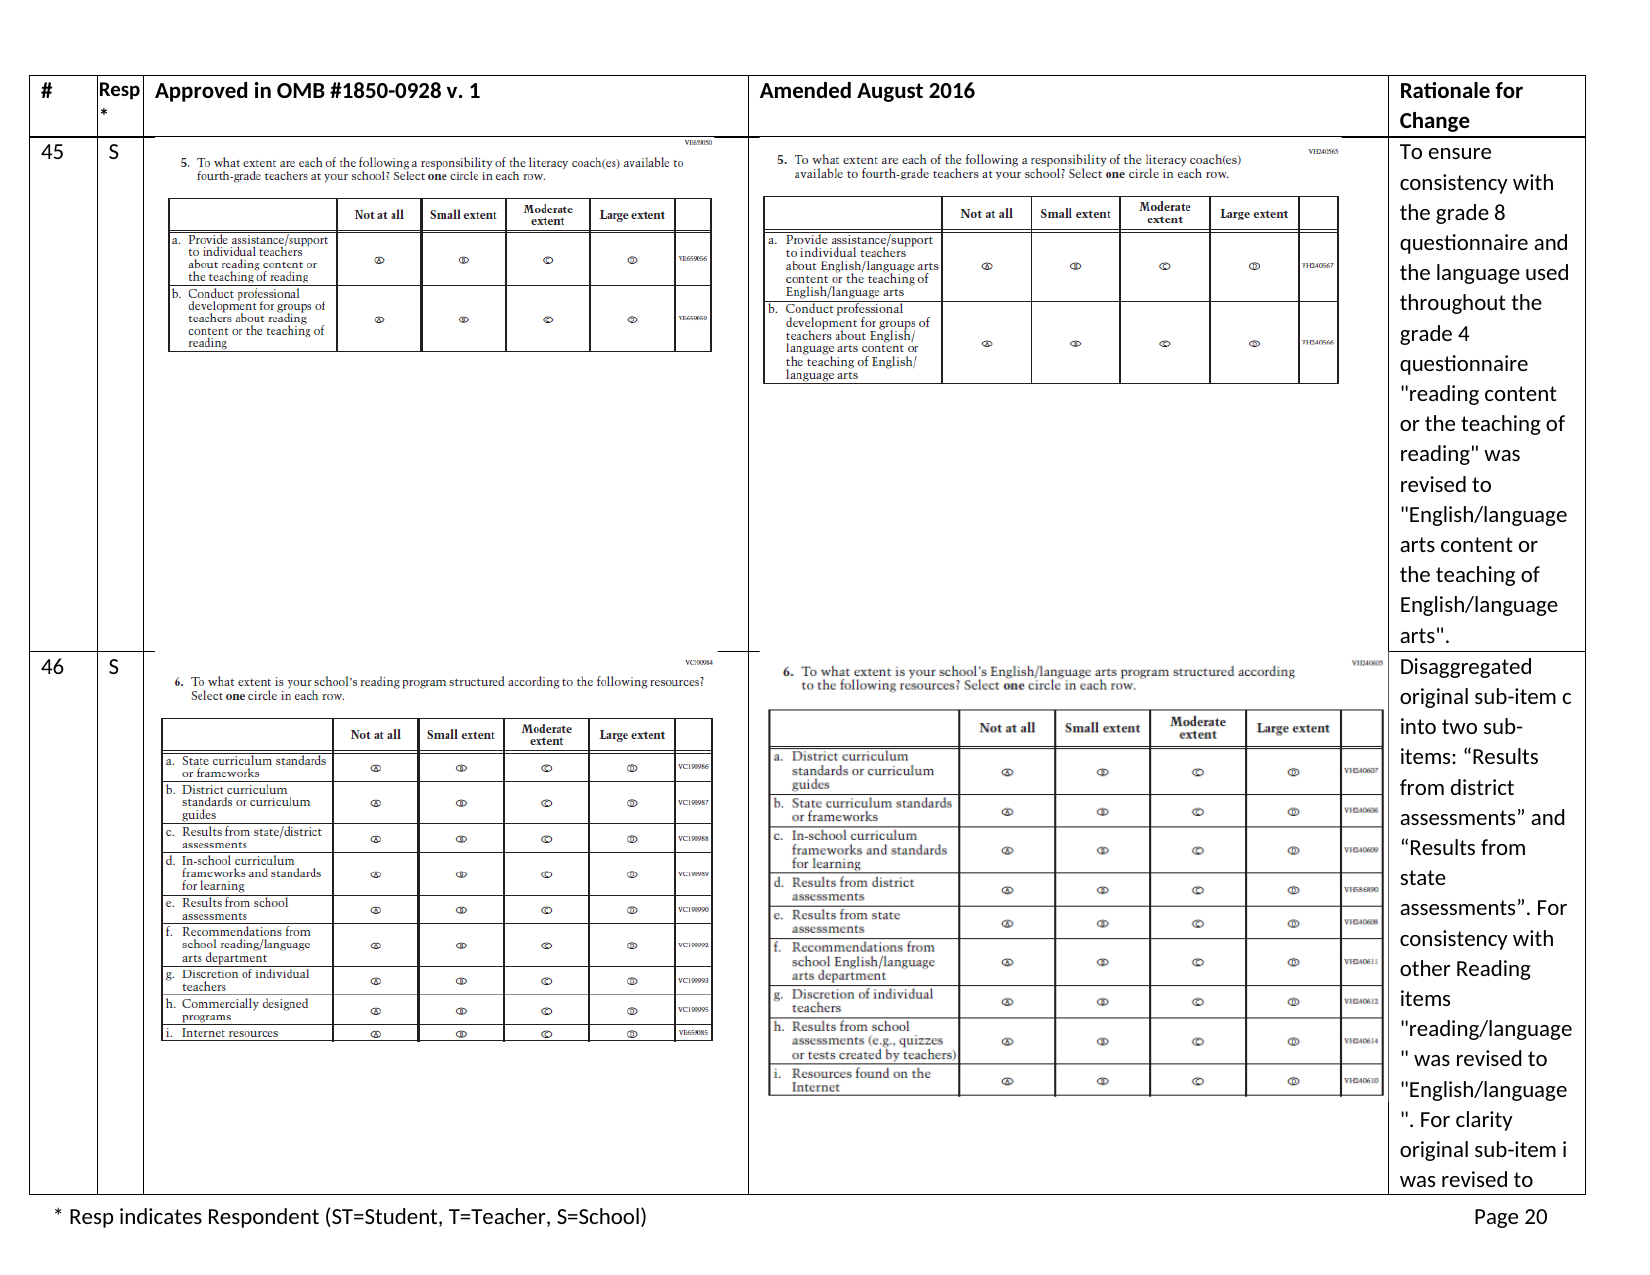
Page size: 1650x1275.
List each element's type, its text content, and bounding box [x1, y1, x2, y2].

table_cell [144, 138, 748, 651]
table_cell [749, 652, 1388, 1193]
table_header Rationale for Change [1389, 76, 1585, 136]
picture [155, 651, 718, 1044]
table_header Amended August 2016 [749, 76, 1388, 136]
table_cell [144, 652, 748, 1193]
table_cell To ensure consistency with the grade 8 questionnaire and the language used throughout the grade 4 questionnaire "reading content or the teaching of reading" was revised to "English/language arts content or the teaching of English/language arts". [1389, 138, 1585, 651]
table_header Resp* [98, 76, 143, 136]
picture [759, 137, 1342, 386]
table_cell S [98, 652, 143, 1193]
picture [759, 651, 1389, 1102]
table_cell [1389, 652, 1585, 1193]
table_header Approved in OMB #1850-0928 v. 1 [144, 76, 748, 136]
table_cell [749, 138, 1388, 651]
table_cell 46 [30, 652, 97, 1193]
picture [155, 137, 715, 356]
table_header # [30, 76, 97, 136]
table_cell S [98, 138, 143, 651]
table_cell 45 [30, 138, 97, 651]
